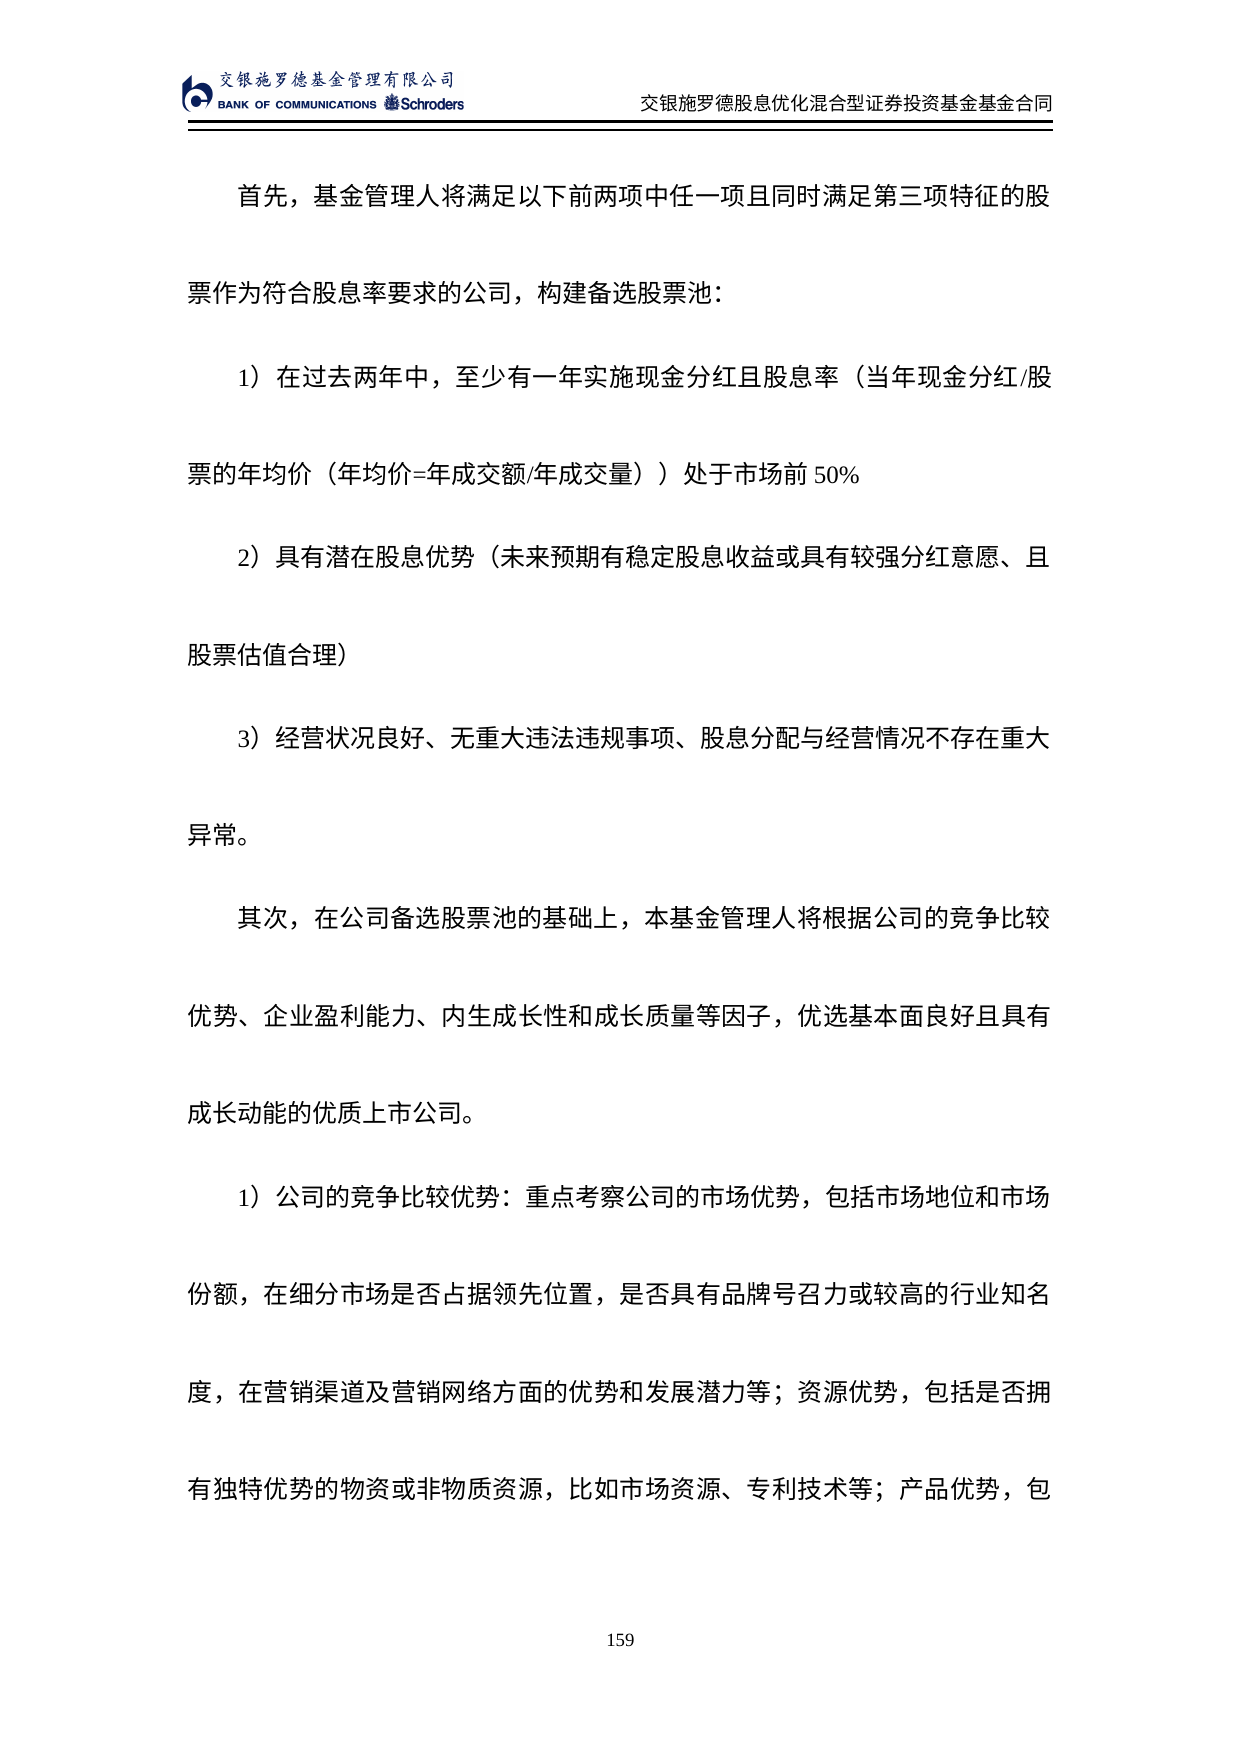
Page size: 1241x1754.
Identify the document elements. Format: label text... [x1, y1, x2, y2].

text 首先，基金管理人将满足以下前两项中任一项且同时满足第三项特征的股票作为符合股息率要求的公司，构建备选股票池： [187, 162, 1053, 324]
text 3）经营状况良好、无重大违法违规事项、股息分配与经营情况不存在重大异常。 [187, 704, 1053, 866]
text 2）具有潜在股息优势（未来预期有稳定股息收益或具有较强分红意愿、且股票估值合理） [187, 523, 1053, 686]
picture [182, 71, 464, 112]
text 1）在过去两年中，至少有一年实施现金分红且股息率（当年现金分红/股票的年均价（年均价=年成交额/年成交量））处于市场前50% [187, 343, 1053, 505]
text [187, 1163, 1053, 1520]
text 其次，在公司备选股票池的基础上，本基金管理人将根据公司的竞争比较优势、企业盈利能力、内生成长性和成长质量等因子，优选基本面良好且具有成长动能的优质上市公司。 [187, 884, 1053, 1144]
